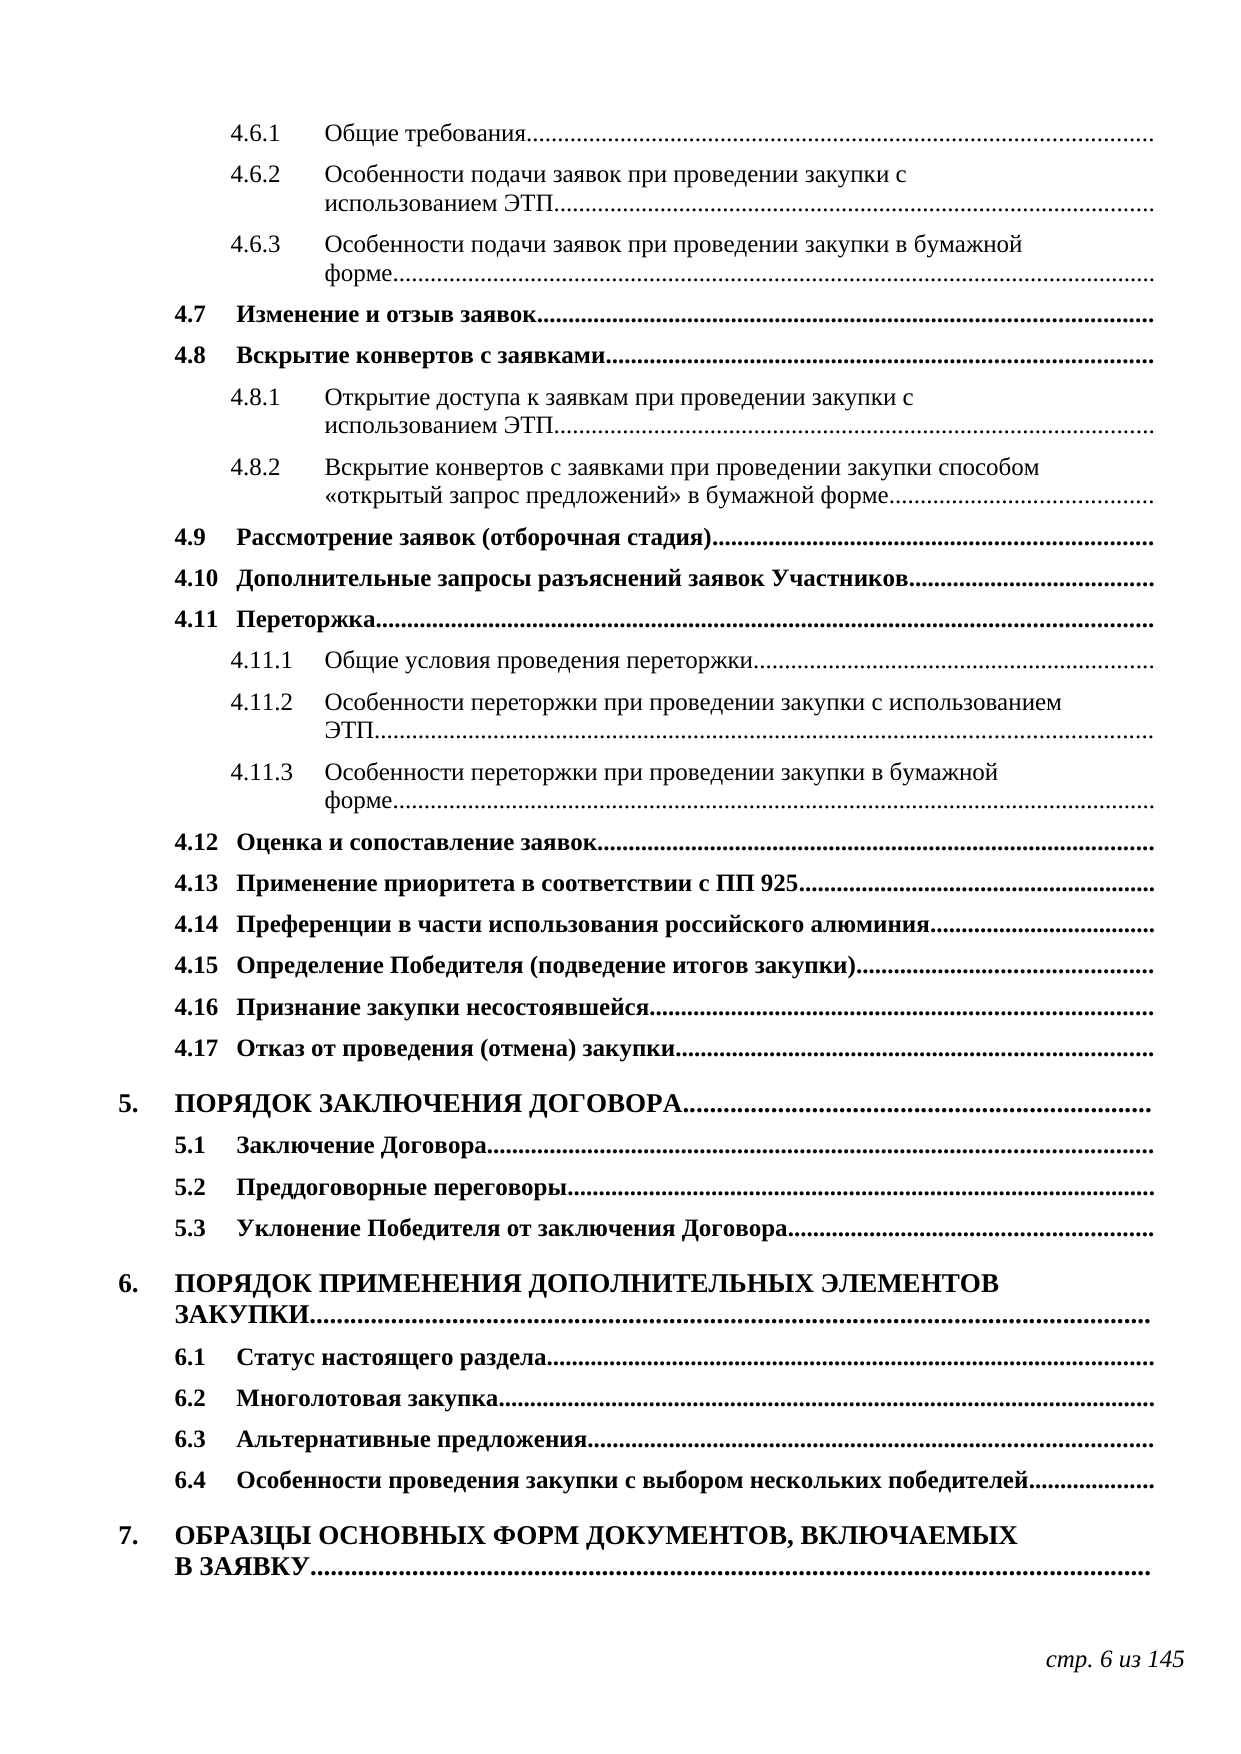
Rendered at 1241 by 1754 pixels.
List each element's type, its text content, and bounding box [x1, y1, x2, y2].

text 4.9 Рассмотрение заявок (отборочная стадия) 40 [174, 522, 1093, 551]
text 6.4 Особенности проведения закупки с выбором нескольких победителей 61 [174, 1465, 1093, 1494]
text 4.6.2 Особенности подачи заявок при проведении закупки с использованием ЭТП 36 [230, 159, 1063, 217]
text 4.12 Оценка и сопоставление заявок 49 [174, 827, 1093, 856]
text 4.7 Изменение и отзыв заявок 37 [174, 299, 1093, 328]
text 7. ОБРАЗЦЫ ОСНОВНЫХ ФОРМ ДОКУМЕНТОВ, ВКЛЮЧАЕМЫХ В ЗАЯВКУ 63 [118, 1519, 1063, 1581]
text 5. ПОРЯДОК ЗАКЛЮЧЕНИЯ ДОГОВОРА 56 [118, 1087, 1063, 1118]
text 5.3 Уклонение Победителя от заключения Договора 59 [174, 1213, 1093, 1242]
text 4.6.1 Общие требования 35 [230, 118, 1063, 147]
text 4.11.1 Общие условия проведения переторжки 44 [230, 646, 1063, 674]
text 6.1 Статус настоящего раздела 60 [174, 1342, 1093, 1370]
text 4.10 Дополнительные запросы разъяснений заявок Участников 42 [174, 563, 1093, 592]
text 6.2 Многолотовая закупка 60 [174, 1383, 1093, 1412]
text 5.1 Заключение Договора 56 [174, 1131, 1093, 1159]
text 6.3 Альтернативные предложения 61 [174, 1424, 1093, 1453]
text 5.2 Преддоговорные переговоры 58 [174, 1172, 1093, 1201]
text 4.11 Переторжка 44 [174, 604, 1093, 633]
text 4.17 Отказ от проведения (отмена) закупки 55 [174, 1033, 1093, 1062]
text 6. ПОРЯДОК ПРИМЕНЕНИЯ ДОПОЛНИТЕЛЬНЫХ ЭЛЕМЕНТОВ ЗАКУПКИ 60 [118, 1267, 1063, 1329]
text 4.14 Преференции в части использования российского алюминия 52 [174, 909, 1093, 938]
text 4.11.2 Особенности переторжки при проведении закупки с использованием ЭТП 45 [230, 687, 1063, 744]
text 4.11.3 Особенности переторжки при проведении закупки в бумажной форме 46 [230, 757, 1063, 814]
text 4.15 Определение Победителя (подведение итогов закупки) 53 [174, 951, 1093, 979]
text 4.8 Вскрытие конвертов с заявками 38 [174, 341, 1093, 369]
text 4.6.3 Особенности подачи заявок при проведении закупки в бумажной форме 36 [230, 229, 1063, 287]
text 4.8.2 Вскрытие конвертов с заявками при проведении закупки способом «открытый запрос предложений» в бумажной форме 39 [230, 452, 1063, 509]
text 4.13 Применение приоритета в соответствии с ПП 925 49 [174, 868, 1093, 897]
text 4.16 Признание закупки несостоявшейся 54 [174, 992, 1093, 1021]
text 4.8.1 Открытие доступа к заявкам при проведении закупки с использованием ЭТП 38 [230, 382, 1063, 439]
